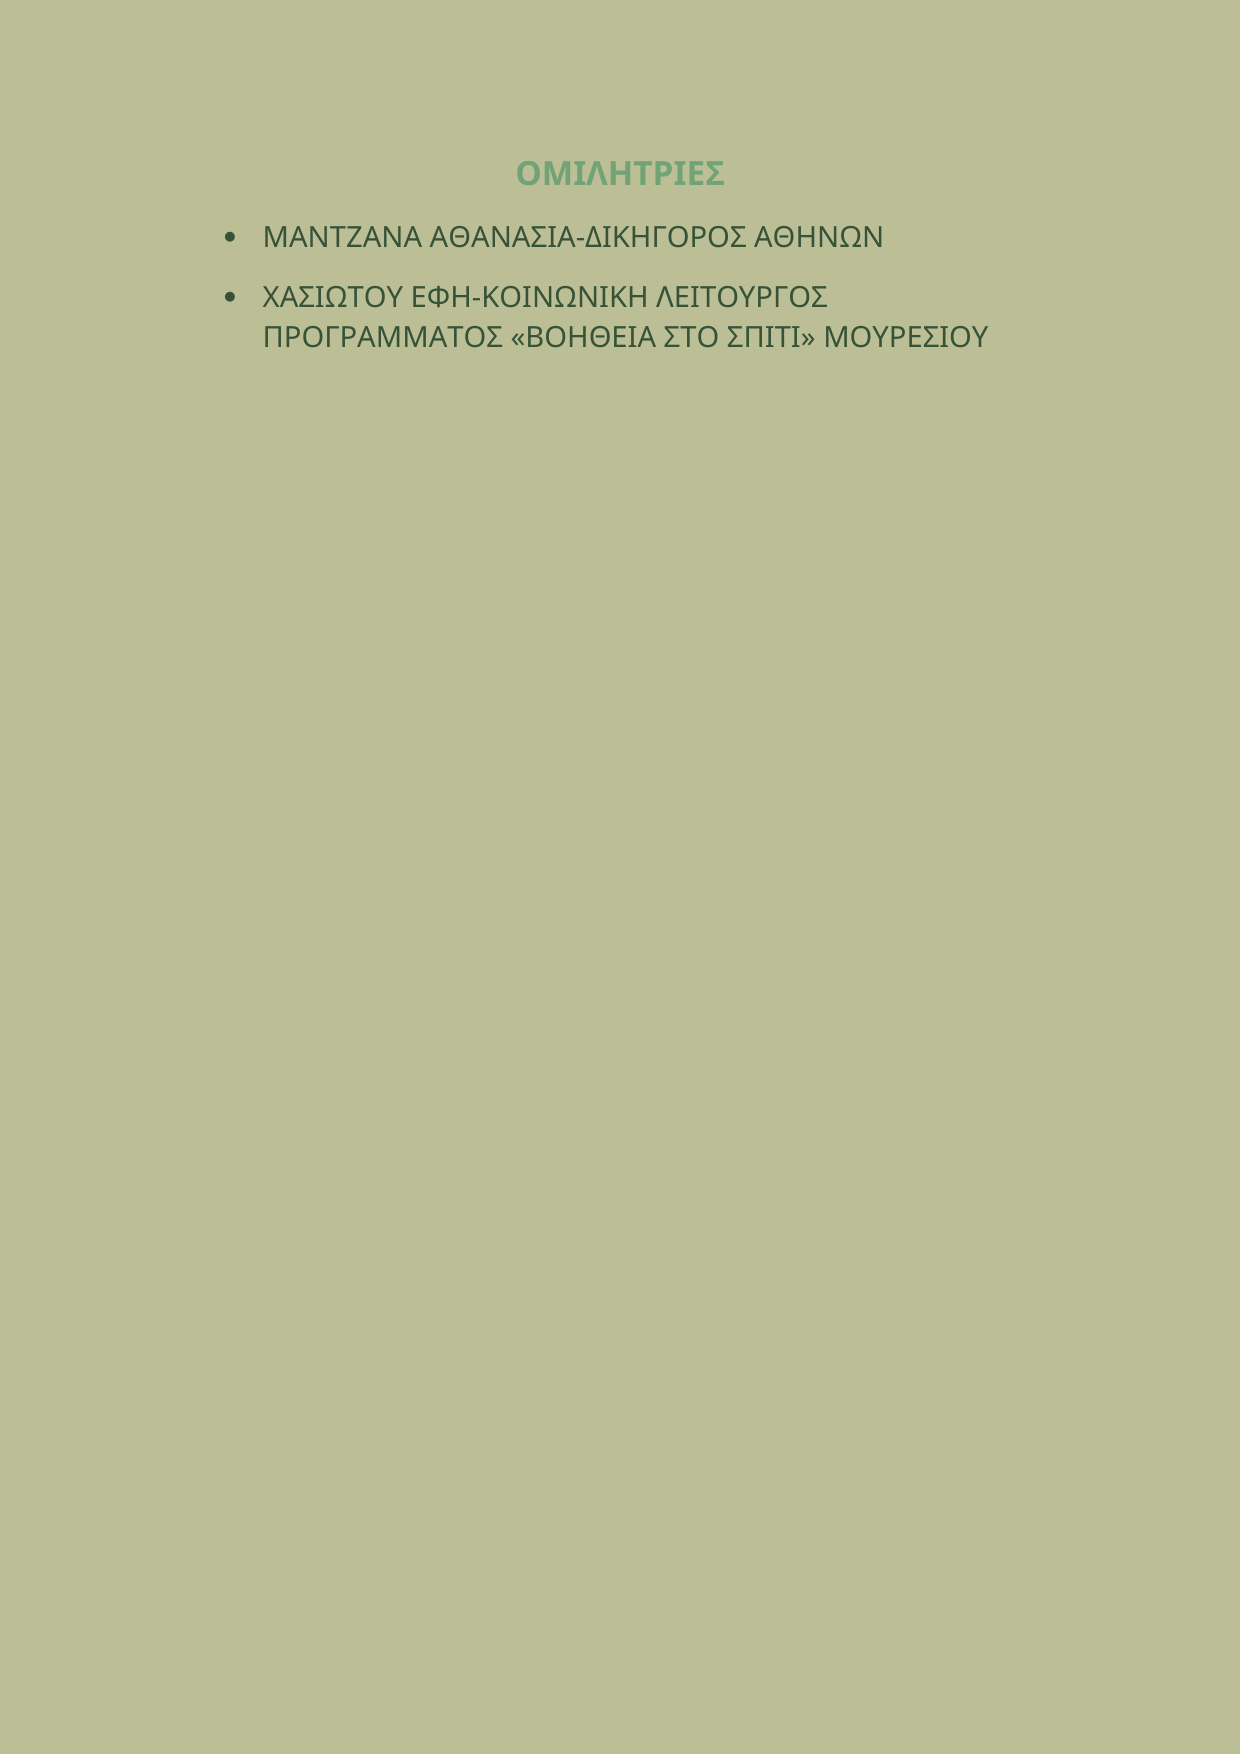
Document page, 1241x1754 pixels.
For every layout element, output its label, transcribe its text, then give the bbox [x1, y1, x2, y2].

subtitle ΟΜΙΛΗΤΡΙΕΣ [187, 150, 1053, 195]
subtitle ΧΑΣΙΩΤΟΥ ΕΦΗ-ΚΟΙΝΩΝΙΚΗ ΛΕΙΤΟΥΡΓΟΣ ΠΡΟΓΡΑΜΜΑΤΟΣ «ΒΟΗΘΕΙΑ ΣΤΟ ΣΠΙΤΙ» ΜΟΥΡΕΣΙΟΥ [225, 277, 1053, 356]
subtitle ΜΑΝΤΖΑΝΑ ΑΘΑΝΑΣΙΑ-ΔΙΚΗΓΟΡΟΣ ΑΘΗΝΩΝ [225, 216, 1053, 256]
